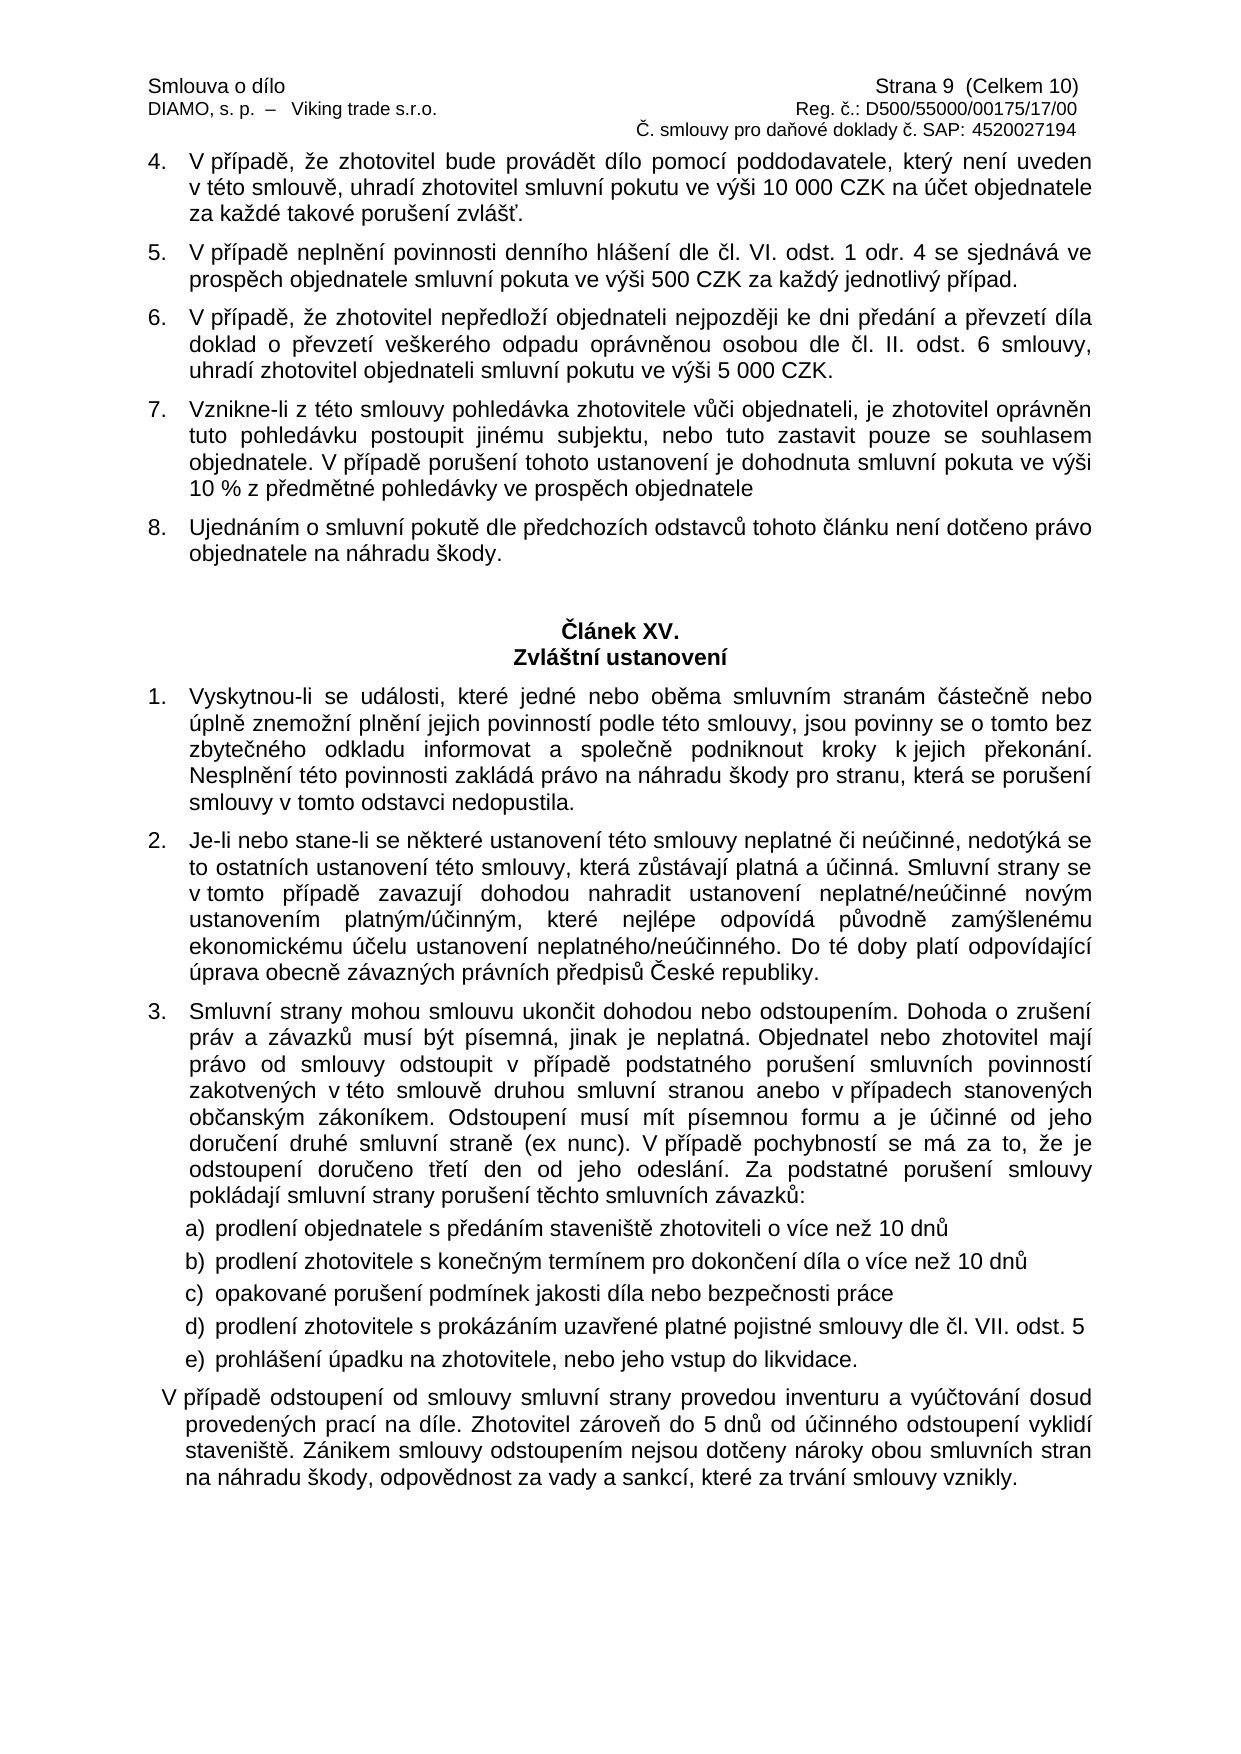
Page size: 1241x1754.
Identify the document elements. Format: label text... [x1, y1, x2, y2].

list Vyskytnou-li se události, které jedné nebo oběma smluvním stranám částečně nebo úplně znemožní plnění jejich povinností podle této smlouvy, jsou povinny se o tomto bez zbytečného odkladu informovat a společně podniknout kroky k jejich překonání. Nesplnění této povinnosti zakládá právo na náhradu škody pro stranu, která se porušení smlouvy v tomto odstavci nedopustila. [148, 683, 1093, 815]
list Je-li nebo stane-li se některé ustanovení této smlouvy neplatné či neúčinné, nedotýká se to ostatních ustanovení této smlouvy, která zůstávají platná a účinná. Smluvní strany se v tomto případě zavazují dohodou nahradit ustanovení neplatné/neúčinné novým ustanovením platným/účinným, které nejlépe odpovídá původně zamýšlenému ekonomickému účelu ustanovení neplatného/neúčinného. Do té doby platí odpovídající úprava obecně závazných právních předpisů České republiky. [148, 827, 1093, 986]
list prohlášení úpadku na zhotovitele, nebo jeho vstup do likvidace. [185, 1346, 1093, 1372]
list V případě odstoupení od smlouvy smluvní strany provedou inventuru a vyúčtování dosud provedených prací na díle. Zhotovitel zároveň do 5 dnů od účinného odstoupení vyklidí staveniště. Zánikem smlouvy odstoupením nejsou dotčeny nároky obou smluvních stran na náhradu škody, odpovědnost za vady a sankcí, které za trvání smlouvy vznikly. [161, 1384, 1093, 1490]
list opakované porušení podmínek jakosti díla nebo bezpečnosti práce [185, 1280, 1093, 1307]
list Ujednáním o smluvní pokutě dle předchozích odstavců tohoto článku není dotčeno právo objednatele na náhradu škody. [148, 514, 1093, 567]
list prodlení zhotovitele s prokázáním uzavřené platné pojistné smlouvy dle čl. VII. odst. 5 [185, 1313, 1093, 1339]
text Článek XV. [148, 618, 1093, 644]
list Smluvní strany mohou smlouvu ukončit dohodou nebo odstoupením. Dohoda o zrušení práv a závazků musí být písemná, jinak je neplatná. Objednatel nebo zhotovitel mají právo od smlouvy odstoupit v případě podstatného porušení smluvních povinností zakotvených v této smlouvě druhou smluvní stranou anebo v případech stanovených občanským zákoníkem. Odstoupení musí mít písemnou formu a je účinné od jeho doručení druhé smluvní straně (ex nunc). V případě pochybností se má za to, že je odstoupení doručeno třetí den od jeho odeslání. Za podstatné porušení smlouvy pokládají smluvní strany porušení těchto smluvních závazků: [148, 998, 1093, 1209]
list V případě neplnění povinnosti denního hlášení dle čl. VI. odst. 1 odr. 4 se sjednává ve prospěch objednatele smluvní pokuta ve výši 500 CZK za každý jednotlivý případ. [148, 239, 1093, 292]
list V případě, že zhotovitel bude provádět dílo pomocí poddodavatele, který není uveden v této smlouvě, uhradí zhotovitel smluvní pokutu ve výši 10 000 CZK na účet objednatele za každé takové porušení zvlášť. [148, 148, 1093, 227]
list prodlení zhotovitele s konečným termínem pro dokončení díla o více než 10 dnů [185, 1248, 1093, 1274]
text Zvláštní ustanovení [148, 644, 1093, 671]
list prodlení objednatele s předáním staveniště zhotoviteli o více než 10 dnů [185, 1215, 1093, 1241]
list Vznikne-li z této smlouvy pohledávka zhotovitele vůči objednateli, je zhotovitel oprávněn tuto pohledávku postoupit jinému subjektu, nebo tuto zastavit pouze se souhlasem objednatele. V případě porušení tohoto ustanovení je dohodnuta smluvní pokuta ve výši 10 % z předmětné pohledávky ve prospěch objednatele [148, 396, 1093, 501]
list V případě, že zhotovitel nepředloží objednateli nejpozději ke dni předání a převzetí díla doklad o převzetí veškerého odpadu oprávněnou osobou dle čl. II. odst. 6 smlouvy, uhradí zhotovitel objednateli smluvní pokutu ve výši 5 000 CZK. [148, 304, 1093, 383]
